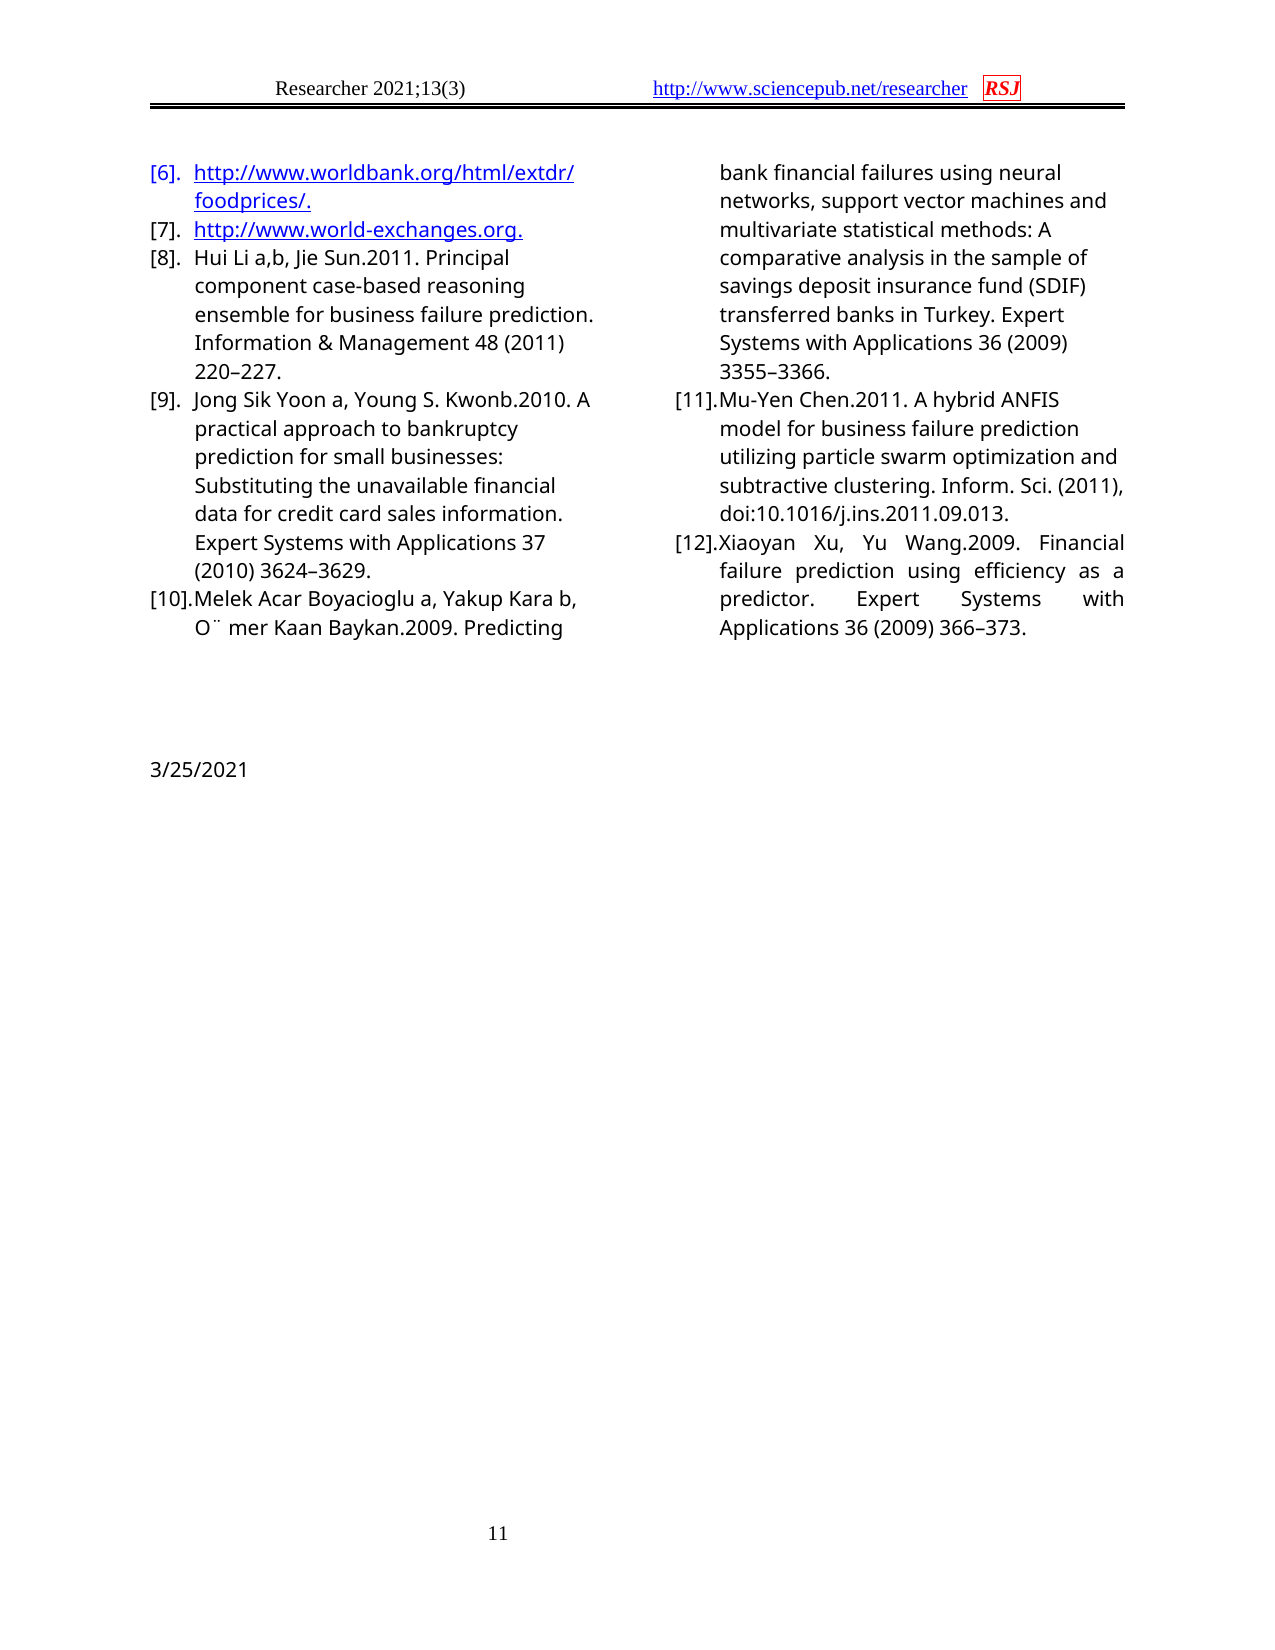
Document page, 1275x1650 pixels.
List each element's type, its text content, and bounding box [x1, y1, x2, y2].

list Xiaoyan Xu, Yu Wang.2009. Financial failure prediction using efficiency as a predictor. Expert Systems with Applications 36 (2009) 366–373. [675, 528, 1125, 641]
list http://www.world-exchanges.org. [150, 215, 600, 243]
list Melek Acar Boyacioglu a, Yakup Kara b, O¨ mer Kaan Baykan.2009. Predicting bank financial failures using neural networks, support vector machines and multivariate statistical methods: A comparative analysis in the sample of savings deposit insurance fund (SDIF) transferred banks in Turkey. Expert Systems with Applications 36 (2009) 3355–3366. [675, 158, 1125, 385]
text 3/25/2021 [150, 755, 1125, 783]
list Melek Acar Boyacioglu a, Yakup Kara b, O¨ mer Kaan Baykan.2009. Predicting bank financial failures using neural networks, support vector machines and multivariate statistical methods: A comparative analysis in the sample of savings deposit insurance fund (SDIF) transferred banks in Turkey. Expert Systems with Applications 36 (2009) 3355–3366. [150, 584, 600, 641]
list Mu-Yen Chen.2011. A hybrid ANFIS model for business failure prediction utilizing particle swarm optimization and subtractive clustering. Inform. Sci. (2011), doi:10.1016/j.ins.2011.09.013. [675, 385, 1125, 528]
list Hui Li a,b, Jie Sun.2011. Principal component case-based reasoning ensemble for business failure prediction. Information & Management 48 (2011) 220–227. [150, 243, 600, 385]
list http://www.worldbank.org/html/extdr/foodprices/. [150, 158, 600, 215]
list Jong Sik Yoon a, Young S. Kwonb.2010. A practical approach to bankruptcy prediction for small businesses: Substituting the unavailable financial data for credit card sales information. Expert Systems with Applications 37 (2010) 3624–3629. [150, 385, 600, 584]
